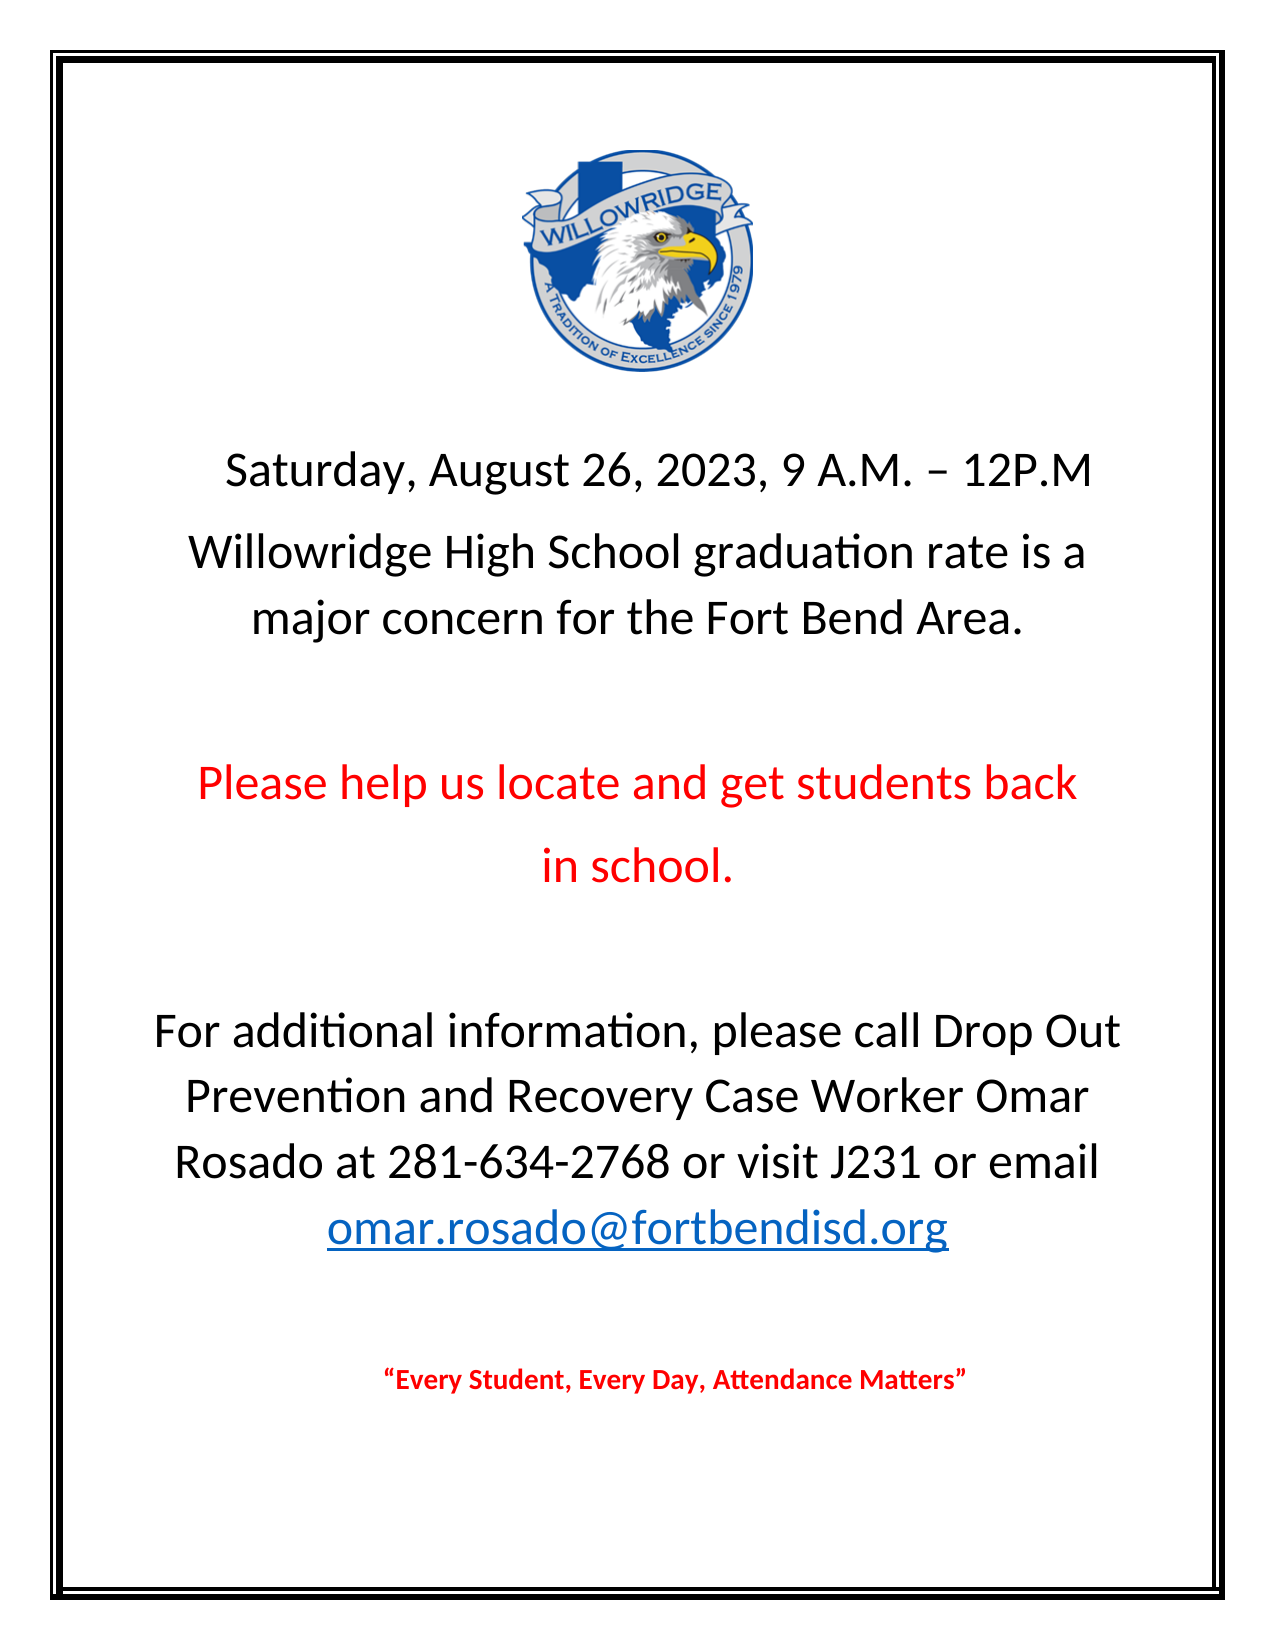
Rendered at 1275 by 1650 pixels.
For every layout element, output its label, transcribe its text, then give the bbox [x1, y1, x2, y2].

text “Every Student, Every Day, Attendance Matters” [150, 1361, 1125, 1397]
text Willowridge High School graduation rate is a major concern for the Fort Bend Area. [150, 520, 1125, 647]
text Saturday, August 26, 2023, 9 A.M. – 12P.M [150, 438, 1125, 499]
text in school. [150, 833, 1125, 894]
picture [522, 150, 753, 372]
text For additional information, please call Drop Out Prevention and Recovery Case Worker Omar Rosado at 281-634-2768 or visit J231 or email omar.rosado@fortbendisd.org [150, 998, 1125, 1257]
text Please help us locate and get students back [150, 751, 1125, 812]
